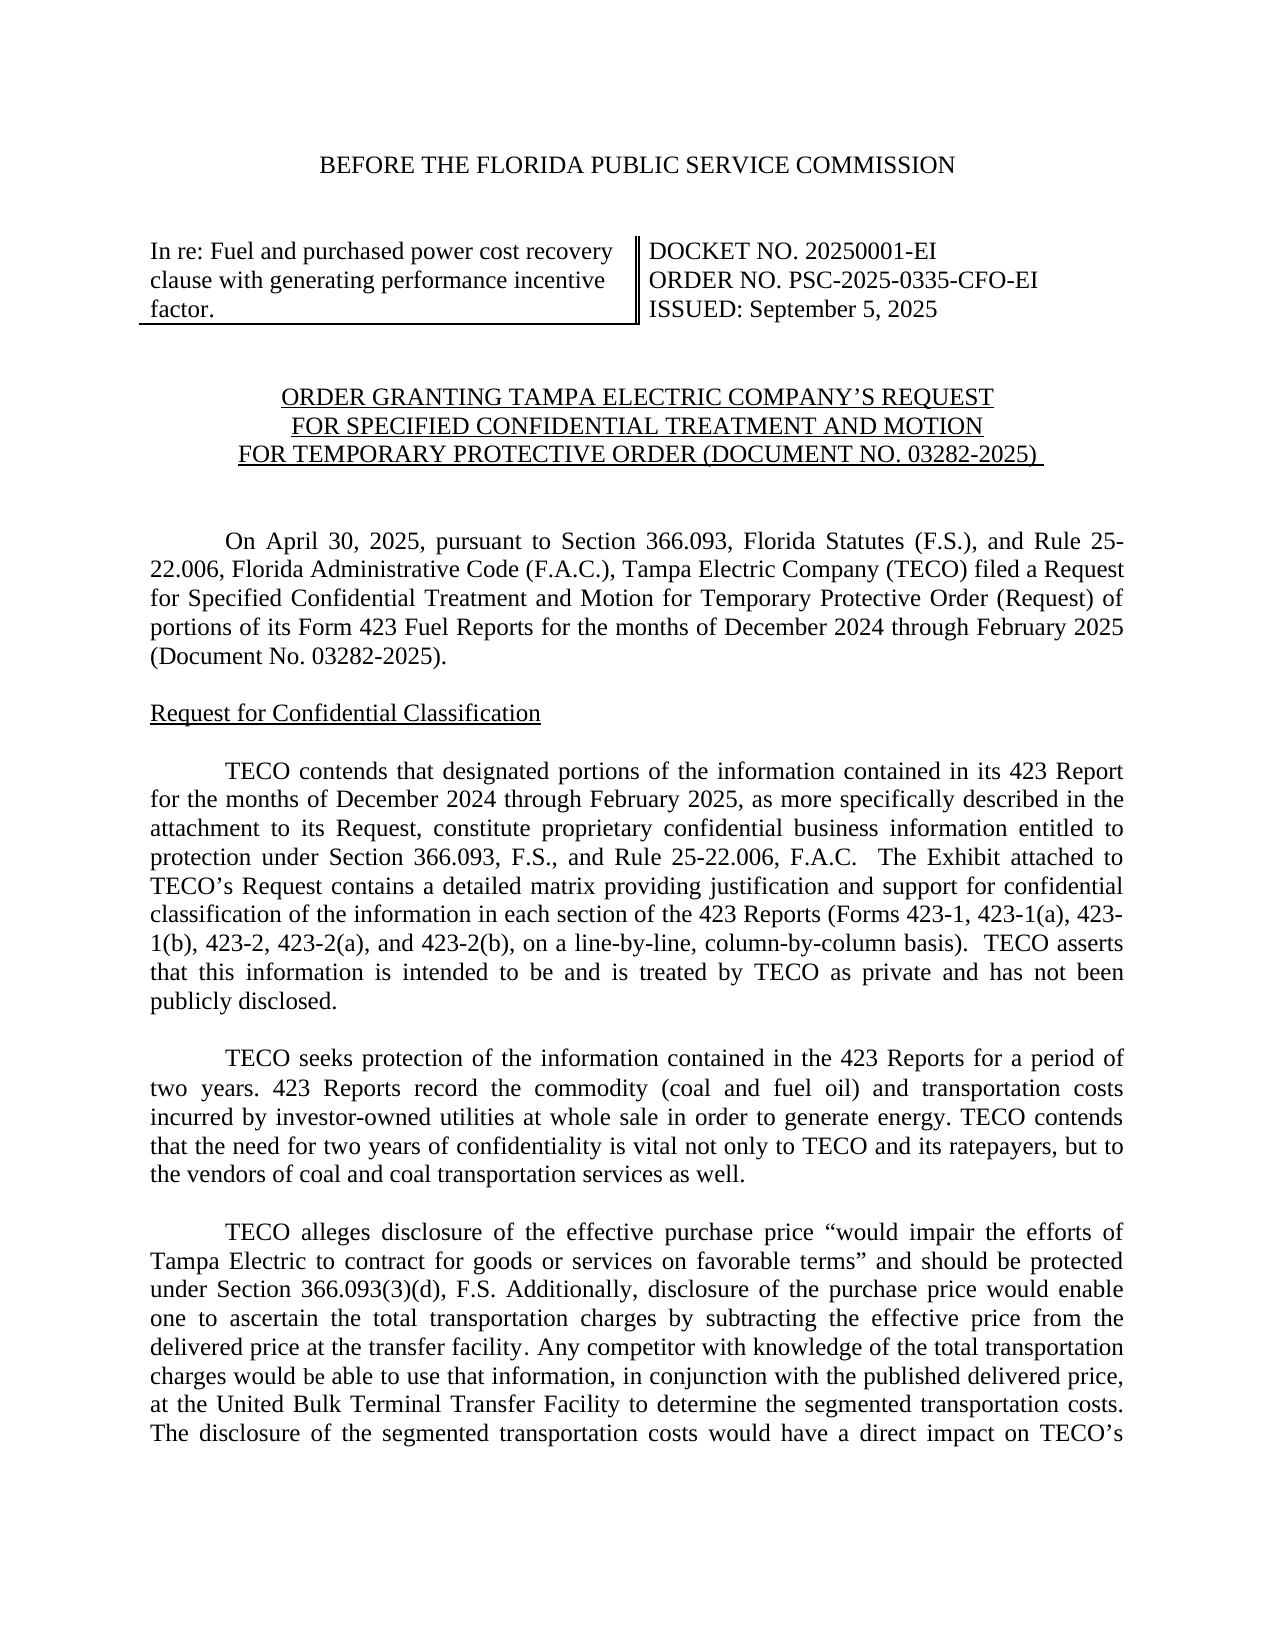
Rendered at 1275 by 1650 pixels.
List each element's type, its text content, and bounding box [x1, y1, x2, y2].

text TECO contends that designated portions of the information contained in its 423 Report for the months of December 2024 through February 2025, as more specifically described in the attachment to its Request, constitute proprietary confidential business information entitled to protection under Section 366.093, F.S., and Rule 25-22.006, F.A.C. The Exhibit attached to TECO’s Request contains a detailed matrix providing justification and support for confidential classification of the information in each section of the 423 Reports (Forms 423-1, 423-1(a), 423-1(b), 423-2, 423-2(a), and 423-2(b), on a line-by-line, column-by-column basis). TECO asserts that this information is intended to be and is treated by TECO as private and has not been publicly disclosed. [150, 756, 1125, 1014]
table_header DOCKET NO. 20250001-EI ORDER NO. PSC-2025-0335-CFO-EI ISSUED: September 5, 2025 [640, 236, 1136, 322]
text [150, 1217, 1125, 1447]
text TECO seeks protection of the information contained in the 423 Reports for a period of two years. 423 Reports record the commodity (coal and fuel oil) and transportation costs incurred by investor-owned utilities at whole sale in order to generate energy. TECO contends that the need for two years of confidentiality is vital not only to TECO and its ratepayers, but to the vendors of coal and coal transportation services as well. [150, 1043, 1125, 1188]
text ORDER GRANTING TAMPA ELECTRIC COMPANY’S REQUEST [150, 382, 1125, 411]
table_header In re: Fuel and purchased power cost recovery clause with generating performance incentive factor. [139, 236, 635, 322]
text FOR SPECIFIED CONFIDENTIAL TREATMENT AND MOTION [150, 411, 1125, 439]
subtitle BEFORE THE FLORIDA PUBLIC SERVICE COMMISSION [150, 150, 1125, 179]
text Request for Confidential Classification [150, 698, 1125, 727]
text FOR TEMPORARY PROTECTIVE ORDER (DOCUMENT NO. 03282-2025) [150, 439, 1125, 468]
text On April 30, 2025, pursuant to Section 366.093, Florida Statutes (F.S.), and Rule 25-22.006, Florida Administrative Code (F.A.C.), Tampa Electric Company (TECO) filed a Request for Specified Confidential Treatment and Motion for Temporary Protective Order (Request) of portions of its Form 423 Fuel Reports for the months of December 2024 through February 2025 (Document No. 03282-2025). [150, 526, 1125, 669]
